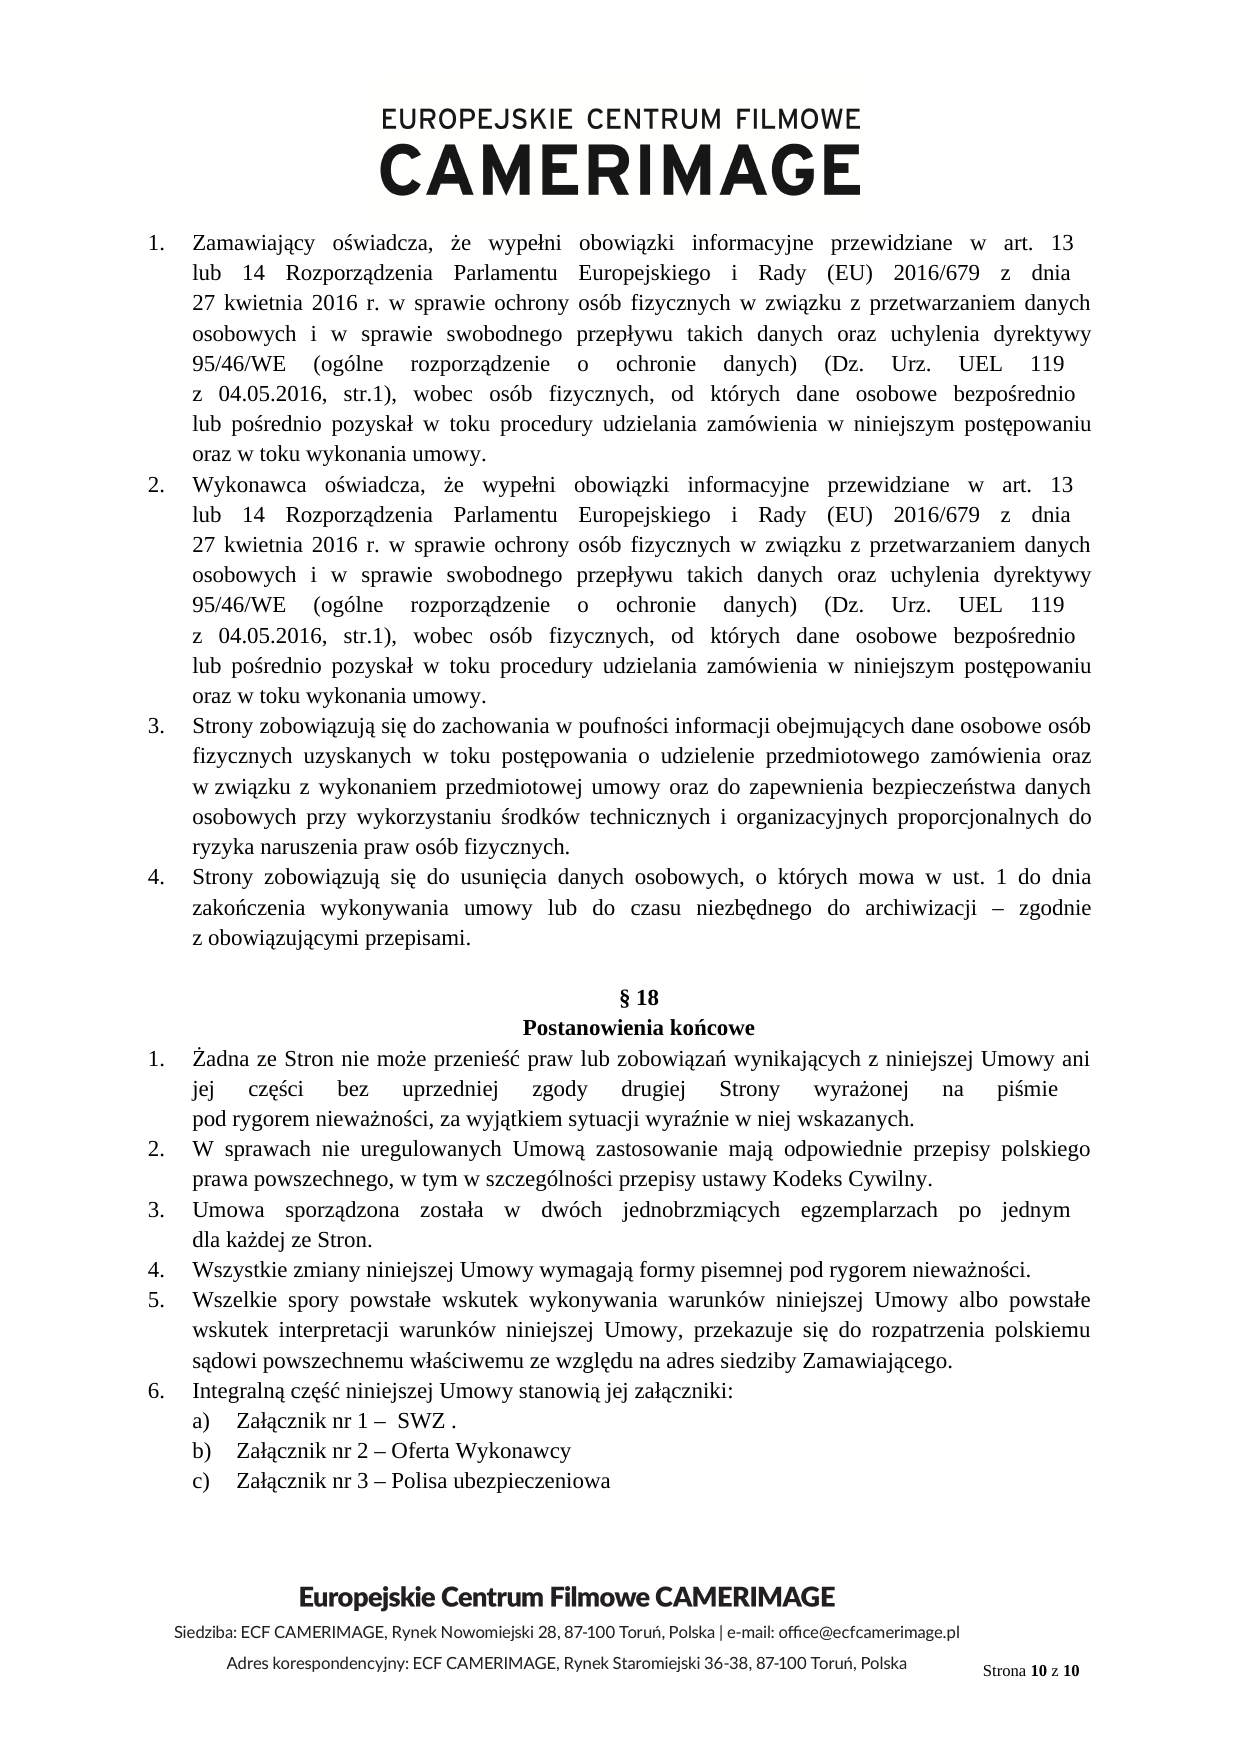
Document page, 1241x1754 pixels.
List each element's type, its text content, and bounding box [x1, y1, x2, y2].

list Załącznik nr 3 – Polisa ubezpieczeniowa [192, 1468, 1092, 1494]
list Strony zobowiązują się do zachowania w poufności informacji obejmujących dane osobowe osób fizycznych uzyskanych w toku postępowania o udzielenie przedmiotowego zamówienia oraz w związku z wykonaniem przedmiotowej umowy oraz do zapewnienia bezpieczeństwa danych osobowych przy wykorzystaniu środków technicznych i organizacyjnych proporcjonalnych do ryzyka naruszenia praw osób fizycznych. [148, 712, 1093, 859]
picture [160, 1570, 983, 1677]
list Integralną część niniejszej Umowy stanowią jej załączniki: [148, 1377, 1092, 1403]
list Załącznik nr 1 – SWZ . [192, 1407, 1092, 1433]
list Żadna ze Stron nie może przenieść praw lub zobowiązań wynikających z niniejszej Umowy ani jej części bez uprzedniej zgody drugiej Strony wyrażonej na piśmie pod rygorem nieważności, za wyjątkiem sytuacji wyraźnie w niej wskazanych. [148, 1045, 1092, 1131]
list Załącznik nr 2 – Oferta Wykonawcy [192, 1437, 1092, 1464]
list Wszelkie spory powstałe wskutek wykonywania warunków niniejszej Umowy albo powstałe wskutek interpretacji warunków niniejszej Umowy, przekazuje się do rozpatrzenia polskiemu sądowi powszechnemu właściwemu ze względu na adres siedziby Zamawiającego. [148, 1286, 1092, 1373]
list Strony zobowiązują się do usunięcia danych osobowych, o których mowa w ust. 1 do dnia zakończenia wykonywania umowy lub do czasu niezbędnego do archiwizacji – zgodnie z obowiązującymi przepisami. [148, 863, 1093, 950]
list Wszystkie zmiany niniejszej Umowy wymagają formy pisemnej pod rygorem nieważności. [148, 1256, 1092, 1282]
text § 18 [185, 984, 1093, 1011]
list Zamawiający oświadcza, że wypełni obowiązki informacyjne przewidziane w art. 13 lub 14 Rozporządzenia Parlamentu Europejskiego i Rady (EU) 2016/679 z dnia 27 kwietnia 2016 r. w sprawie ochrony osób fizycznych w związku z przetwarzaniem danych osobowych i w sprawie swobodnego przepływu takich danych oraz uchylenia dyrektywy 95/46/WE (ogólne rozporządzenie o ochronie danych) (Dz. Urz. UEL 119 z 04.05.2016, str.1), wobec osób fizycznych, od których dane osobowe bezpośrednio lub pośrednio pozyskał w toku procedury udzielania zamówienia w niniejszym postępowaniu oraz w toku wykonania umowy. [148, 229, 1093, 467]
list Umowa sporządzona została w dwóch jednobrzmiących egzemplarzach po jednym dla każdej ze Stron. [148, 1196, 1092, 1252]
text Postanowienia końcowe [185, 1014, 1093, 1041]
picture [372, 73, 868, 229]
list Wykonawca oświadcza, że wypełni obowiązki informacyjne przewidziane w art. 13 lub 14 Rozporządzenia Parlamentu Europejskiego i Rady (EU) 2016/679 z dnia 27 kwietnia 2016 r. w sprawie ochrony osób fizycznych w związku z przetwarzaniem danych osobowych i w sprawie swobodnego przepływu takich danych oraz uchylenia dyrektywy 95/46/WE (ogólne rozporządzenie o ochronie danych) (Dz. Urz. UEL 119 z 04.05.2016, str.1), wobec osób fizycznych, od których dane osobowe bezpośrednio lub pośrednio pozyskał w toku procedury udzielania zamówienia w niniejszym postępowaniu oraz w toku wykonania umowy. [148, 471, 1093, 708]
list W sprawach nie uregulowanych Umową zastosowanie mają odpowiednie przepisy polskiego prawa powszechnego, w tym w szczególności przepisy ustawy Kodeks Cywilny. [148, 1135, 1092, 1192]
